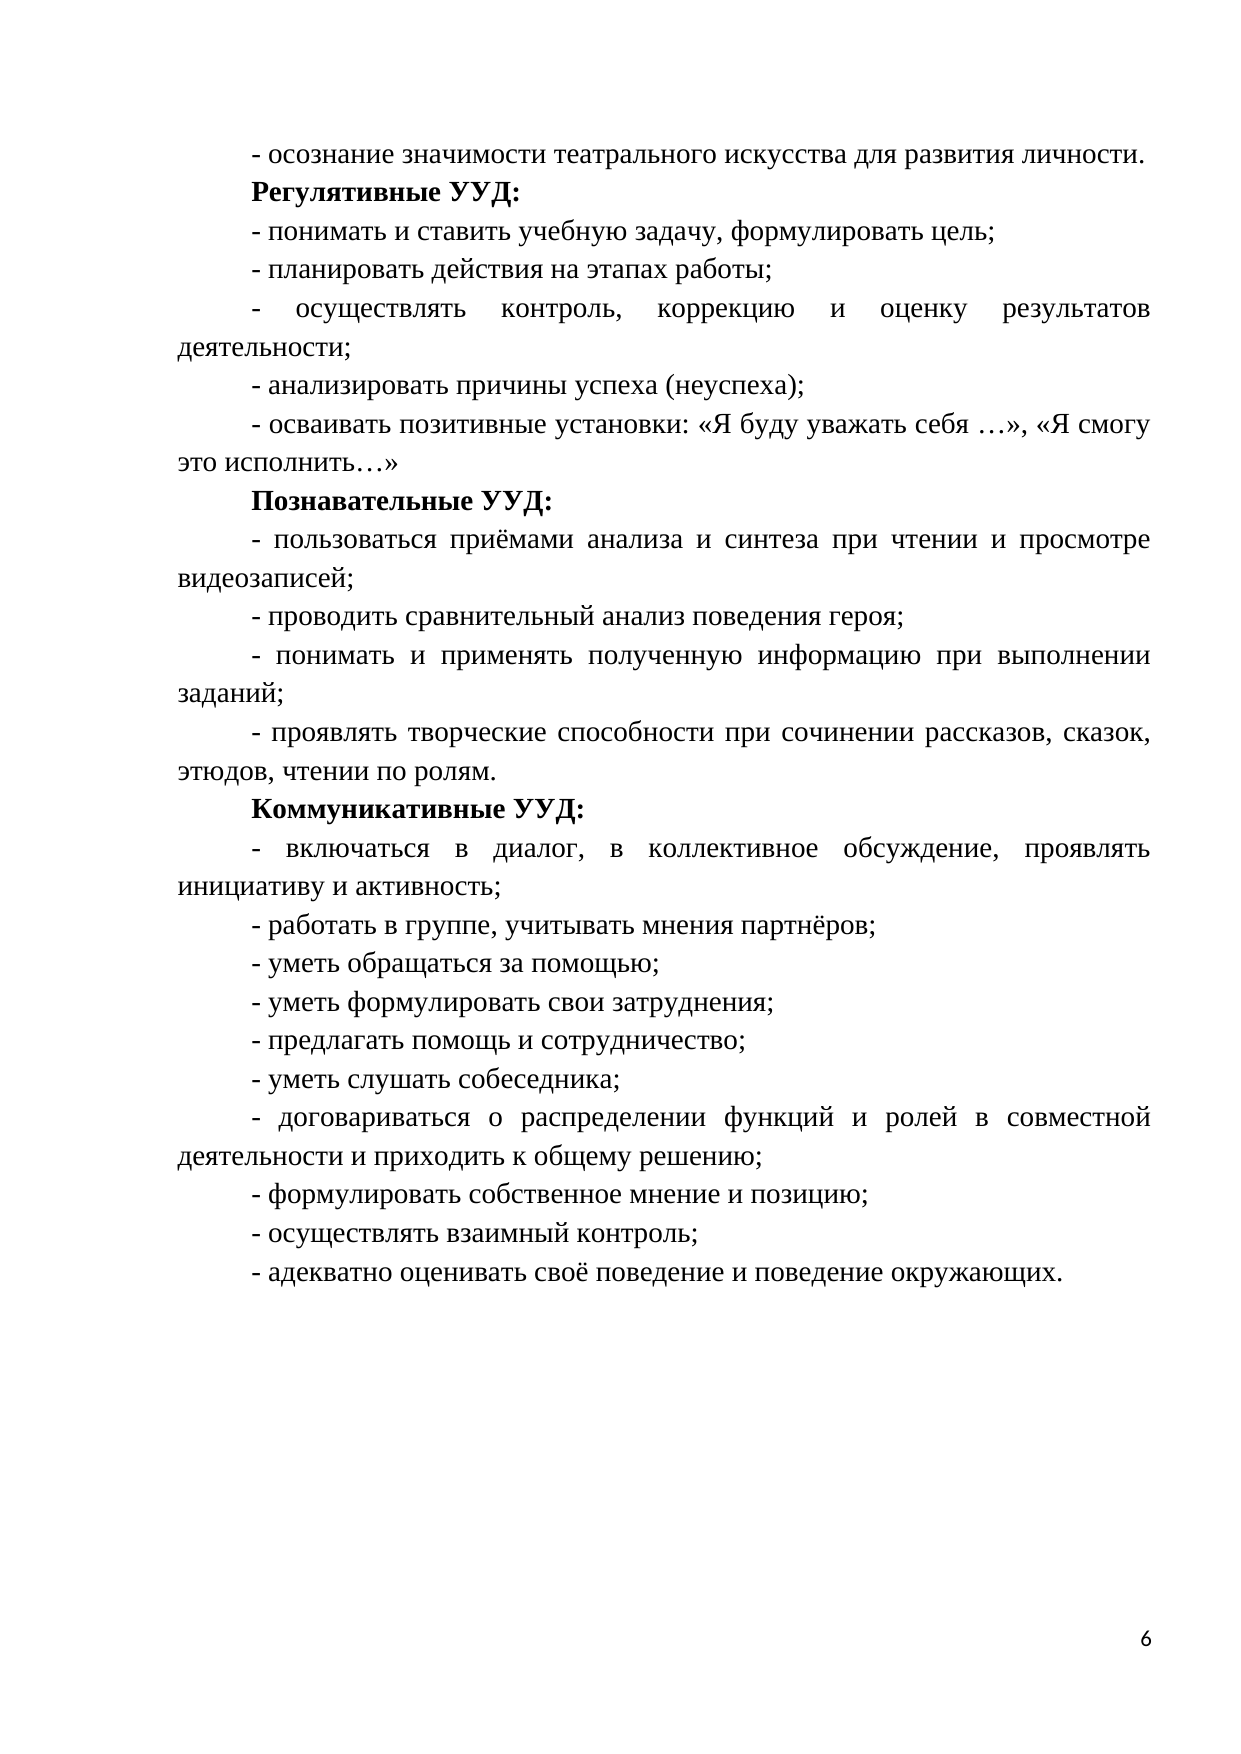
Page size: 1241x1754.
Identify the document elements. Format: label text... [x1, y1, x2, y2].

text - осознание значимости театрального искусства для развития личности. [177, 136, 1152, 169]
text - предлагать помощь и сотрудничество; [177, 1022, 1152, 1056]
text - уметь слушать собеседника; [177, 1061, 1152, 1094]
text - включаться в диалог, в коллективное обсуждение, проявлять инициативу и активность; [177, 830, 1152, 902]
text - осуществлять взаимный контроль; [177, 1215, 1152, 1249]
text - адекватно оценивать своё поведение и поведение окружающих. [177, 1254, 1152, 1287]
text - осуществлять контроль, коррекцию и оценку результатов деятельности; [177, 290, 1152, 362]
text - анализировать причины успеха (неуспеха); [177, 367, 1152, 401]
text - договариваться о распределении функций и ролей в совместной деятельности и приходить к общему решению; [177, 1099, 1152, 1172]
text - осваивать позитивные установки: «Я буду уважать себя …», «Я смогу это исполнить…» [177, 406, 1152, 478]
text - понимать и применять полученную информацию при выполнении заданий; [177, 637, 1152, 709]
text Регулятивные УУД: [177, 174, 1152, 208]
text Познавательные УУД: [177, 483, 1152, 516]
text - уметь обращаться за помощью; [177, 945, 1152, 979]
text - проявлять творческие способности при сочинении рассказов, сказок, этюдов, чтении по ролям. [177, 714, 1152, 786]
text - проводить сравнительный анализ поведения героя; [177, 598, 1152, 632]
text - понимать и ставить учебную задачу, формулировать цель; [177, 213, 1152, 247]
text - формулировать собственное мнение и позицию; [177, 1177, 1152, 1210]
text - планировать действия на этапах работы; [177, 252, 1152, 285]
text - уметь формулировать свои затруднения; [177, 984, 1152, 1017]
text - пользоваться приёмами анализа и синтеза при чтении и просмотре видеозаписей; [177, 521, 1152, 593]
text Коммуникативные УУД: [177, 791, 1152, 825]
text - работать в группе, учитывать мнения партнёров; [177, 907, 1152, 940]
